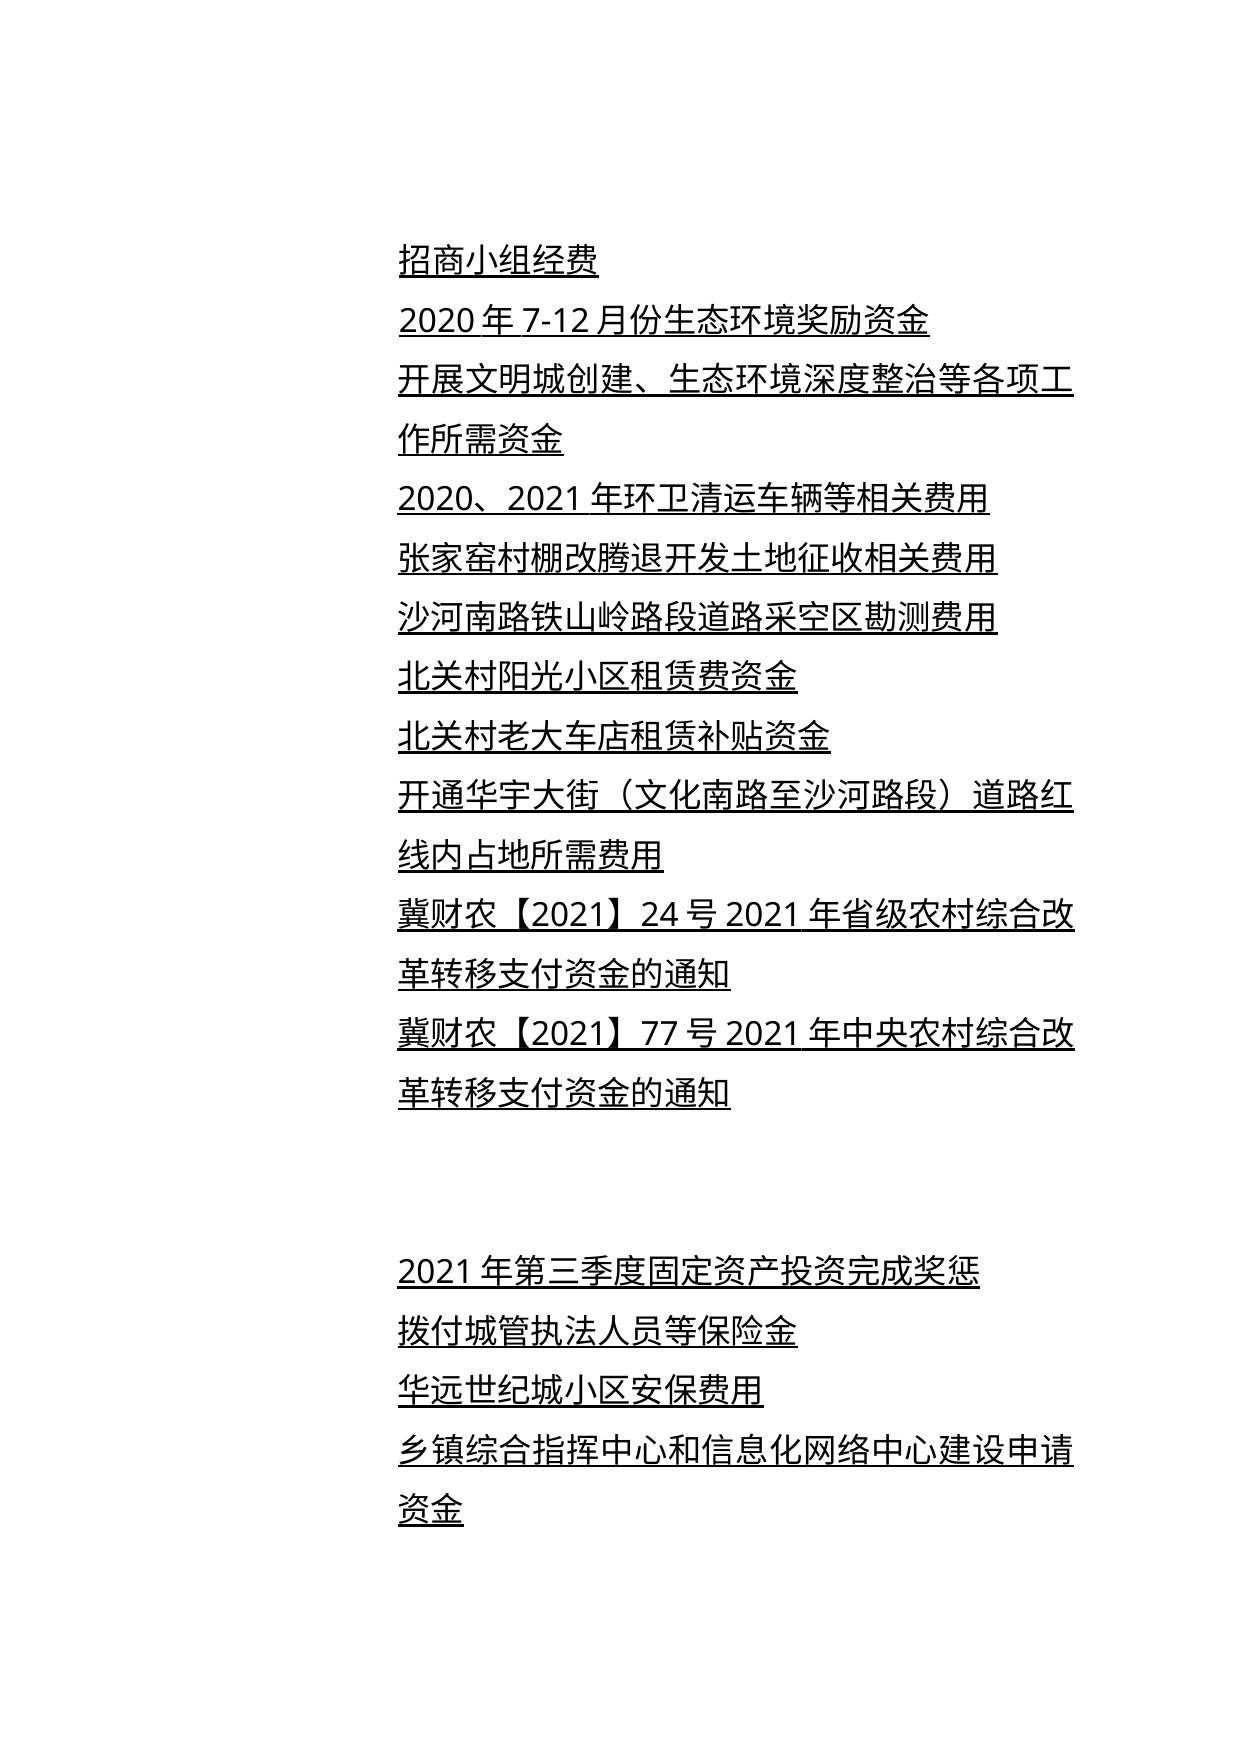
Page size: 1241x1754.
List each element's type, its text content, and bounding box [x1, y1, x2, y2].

text 招商小组经费 [165, 228, 1075, 288]
text 拨付城管执法人员等保险金 [397, 1299, 1075, 1358]
text 2020年7-12月份生态环境奖励资金 [165, 288, 1075, 347]
text 张家窑村棚改腾退开发土地征收相关费用 [397, 526, 1075, 585]
text 2021年第三季度固定资产投资完成奖惩 [397, 1239, 1075, 1299]
text 北关村阳光小区租赁费资金 [397, 645, 1075, 704]
text 沙河南路铁山岭路段道路采空区勘测费用 [397, 585, 1075, 645]
text 华远世纪城小区安保费用 [397, 1358, 1075, 1418]
text 冀财农【2021】24号2021年省级农村综合改革转移支付资金的通知 [397, 932, 1075, 1002]
text 冀财农【2021】24号2021年省级农村综合改革转移支付资金的通知 [397, 883, 1075, 929]
text 乡镇综合指挥中心和信息化网络中心建设申请资金 [397, 1418, 1075, 1537]
text 冀财农【2021】77号2021年中央农村综合改革转移支付资金的通知 [397, 1002, 1075, 1048]
text 冀财农【2021】77号2021年中央农村综合改革转移支付资金的通知 [397, 1051, 1075, 1121]
text 开展文明城创建、生态环境深度整治等各项工作所需资金 [397, 347, 1075, 466]
text 2020、2021年环卫清运车辆等相关费用 [397, 466, 1075, 526]
text 开通华宇大街（文化南路至沙河路段）道路红线内占地所需费用 [397, 764, 1075, 883]
text 北关村老大车店租赁补贴资金 [397, 704, 1075, 764]
